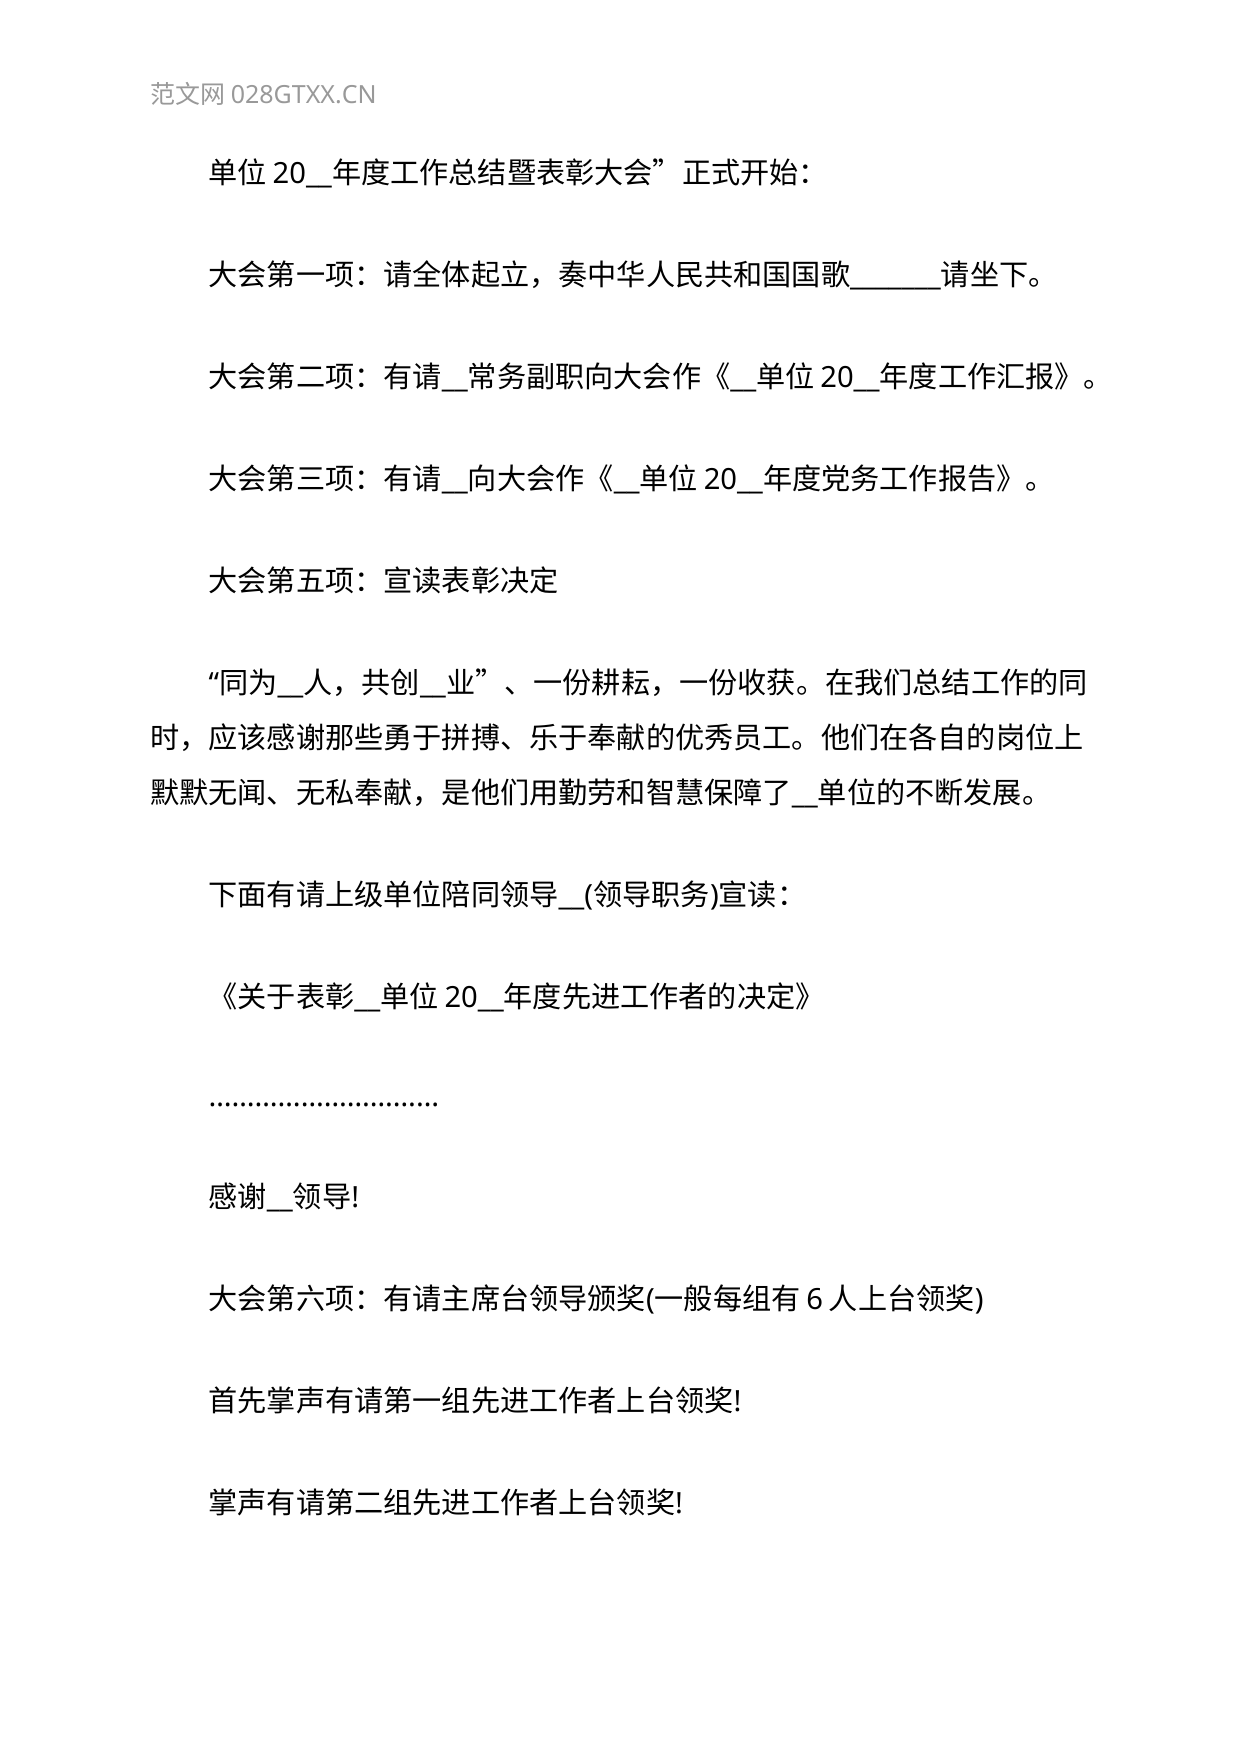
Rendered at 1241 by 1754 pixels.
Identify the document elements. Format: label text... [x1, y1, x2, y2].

text 单位20__年度工作总结暨表彰大会”正式开始： [150, 150, 1090, 192]
text 《关于表彰__单位20__年度先进工作者的决定》 [150, 973, 1090, 1016]
text 大会第三项：有请__向大会作《__单位20__年度党务工作报告》。 [150, 456, 1090, 498]
text 下面有请上级单位陪同领导__(领导职务)宣读： [150, 872, 1090, 914]
text 大会第一项：请全体起立，奏中华人民共和国国歌_______请坐下。 [150, 252, 1090, 294]
text 首先掌声有请第一组先进工作者上台领奖! [150, 1378, 1090, 1420]
text 掌声有请第二组先进工作者上台领奖! [150, 1480, 1090, 1522]
text 感谢__领导! [150, 1174, 1090, 1216]
text “同为__人，共创__业”、一份耕耘，一份收获。在我们总结工作的同时，应该感谢那些勇于拼搏、乐于奉献的优秀员工。他们在各自的岗位上默默无闻、无私奉献，是他们用勤劳和智慧保障了__单位的不断发展。 [150, 660, 1090, 812]
text 大会第六项：有请主席台领导颁奖(一般每组有6人上台领奖) [150, 1276, 1090, 1318]
text 大会第五项：宣读表彰决定 [150, 558, 1090, 600]
text ………………………… [150, 1076, 1090, 1115]
text 大会第二项：有请__常务副职向大会作《__单位20__年度工作汇报》。 [150, 354, 1090, 396]
